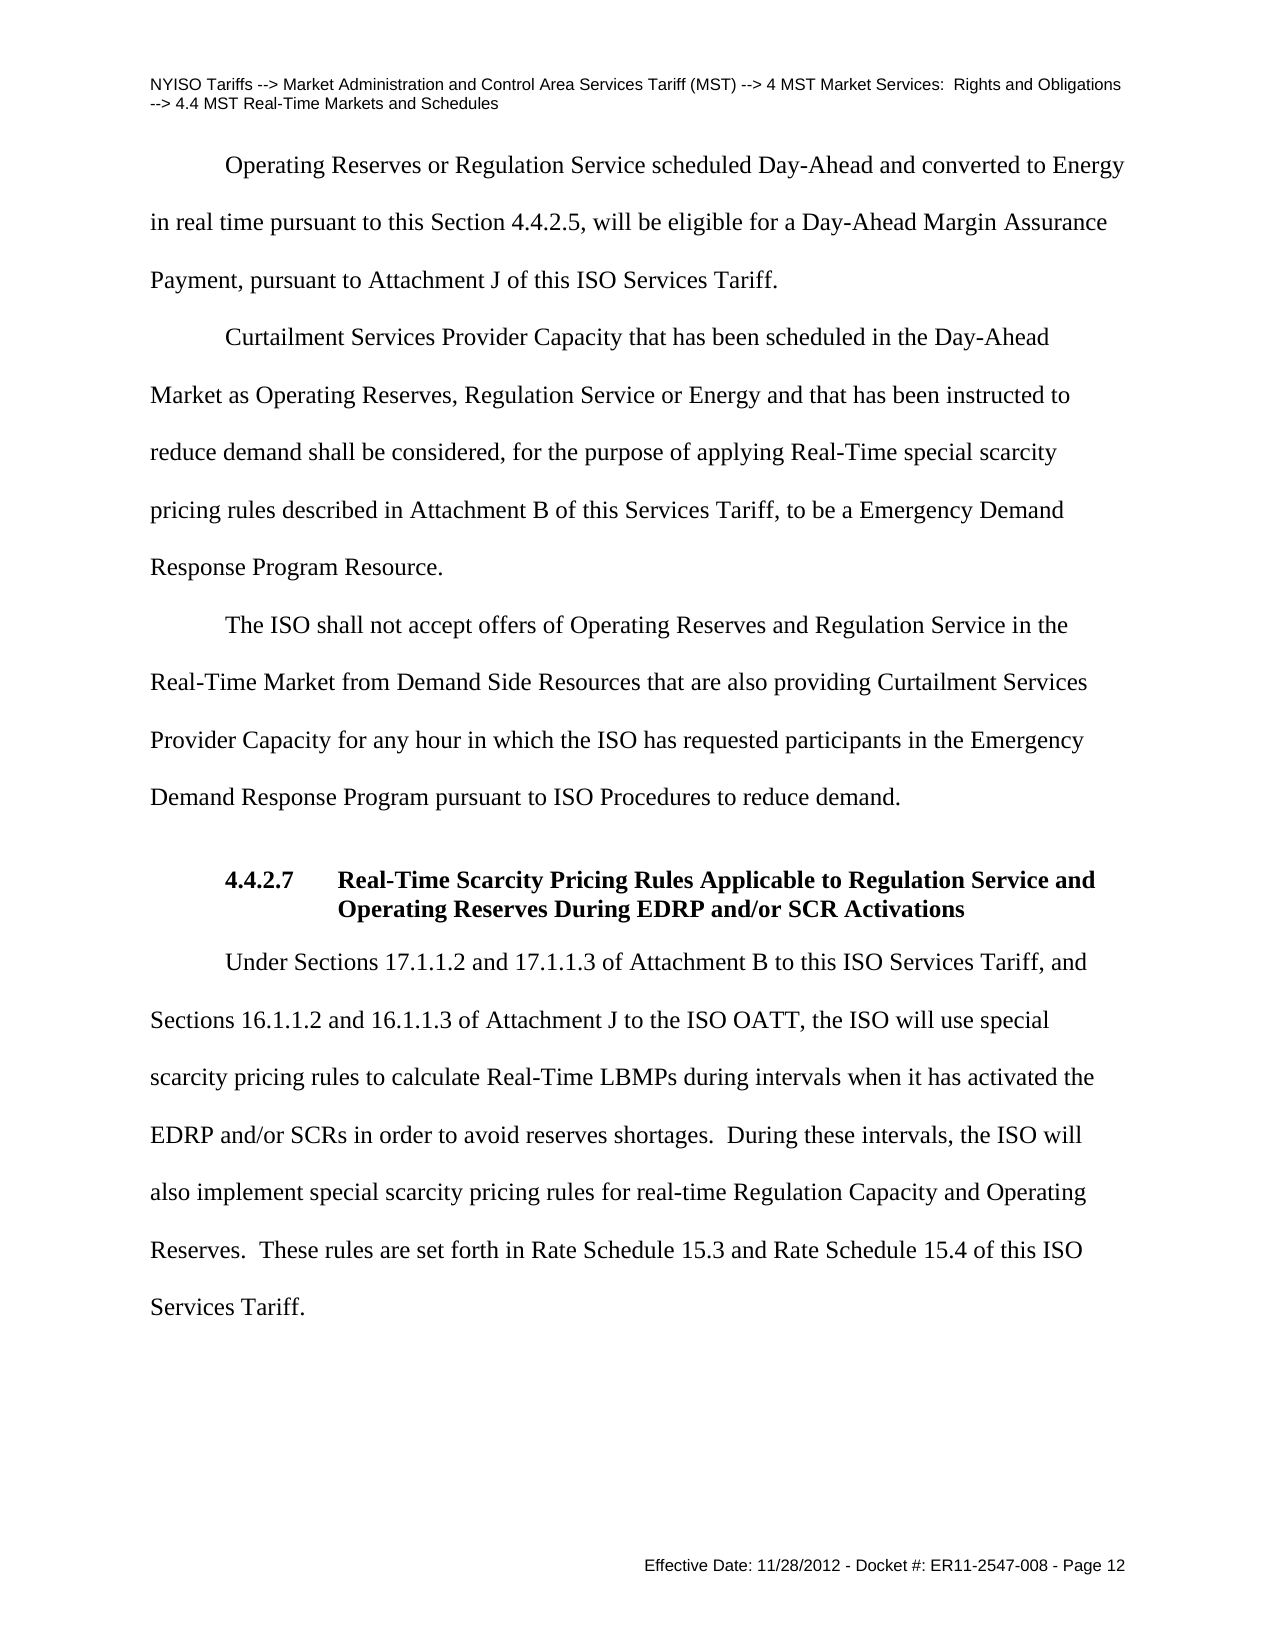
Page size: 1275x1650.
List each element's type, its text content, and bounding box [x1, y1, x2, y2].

text Curtailment Services Provider Capacity that has been scheduled in the Day-Ahead Market as Operating Reserves, Regulation Service or Energy and that has been instructed to reduce demand shall be considered, for the purpose of applying Real-Time special scarcity pricing rules described in Attachment B of this Services Tariff, to be a Emergency Demand Response Program Resource. [150, 322, 1125, 581]
text Under Sections 17.1.1.2 and 17.1.1.3 of Attachment B to this ISO Services Tariff, and Sections 16.1.1.2 and 16.1.1.3 of Attachment J to the ISO OATT, the ISO will use special scarcity pricing rules to calculate Real-Time LBMPs during intervals when it has activated the EDRP and/or SCRs in order to avoid reserves shortages. During these intervals, the ISO will also implement special scarcity pricing rules for real-time Regulation Capacity and Operating Reserves. These rules are set forth in Rate Schedule 15.3 and Rate Schedule 15.4 of this ISO Services Tariff. [150, 947, 1125, 1321]
subtitle 4.4.2.7 Real-Time Scarcity Pricing Rules Applicable to Regulation Service and Operating Reserves During EDRP and/or SCR Activations [225, 865, 1125, 922]
text Operating Reserves or Regulation Service scheduled Day-Ahead and converted to Energy in real time pursuant to this Section 4.4.2.5, will be eligible for a Day-Ahead Margin Assurance Payment, pursuant to Attachment J of this ISO Services Tariff. [150, 150, 1125, 294]
text The ISO shall not accept offers of Operating Reserves and Regulation Service in the Real-Time Market from Demand Side Resources that are also providing Curtailment Services Provider Capacity for any hour in which the ISO has requested participants in the Emergency Demand Response Program pursuant to ISO Procedures to reduce demand. [150, 610, 1125, 811]
